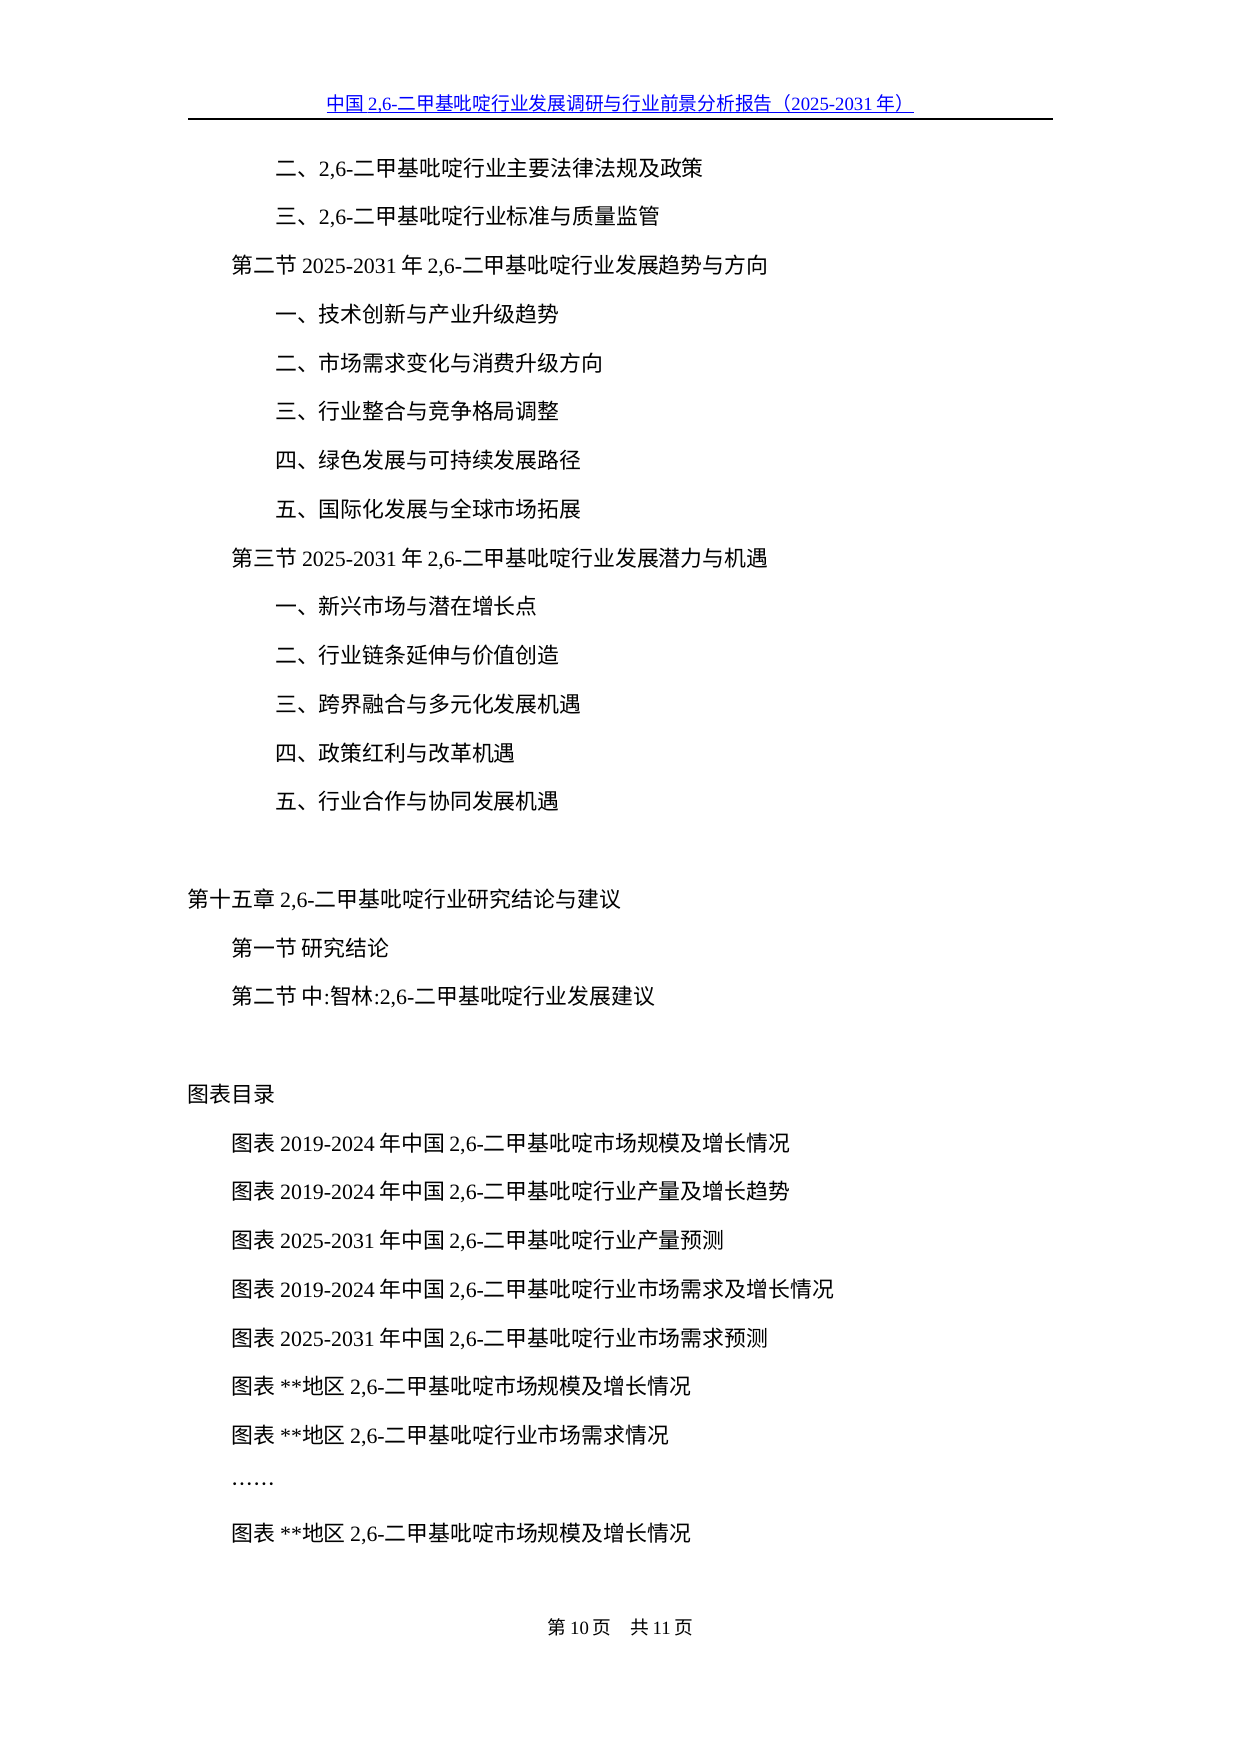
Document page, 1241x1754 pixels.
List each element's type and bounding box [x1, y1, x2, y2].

text [187, 150, 1053, 1548]
